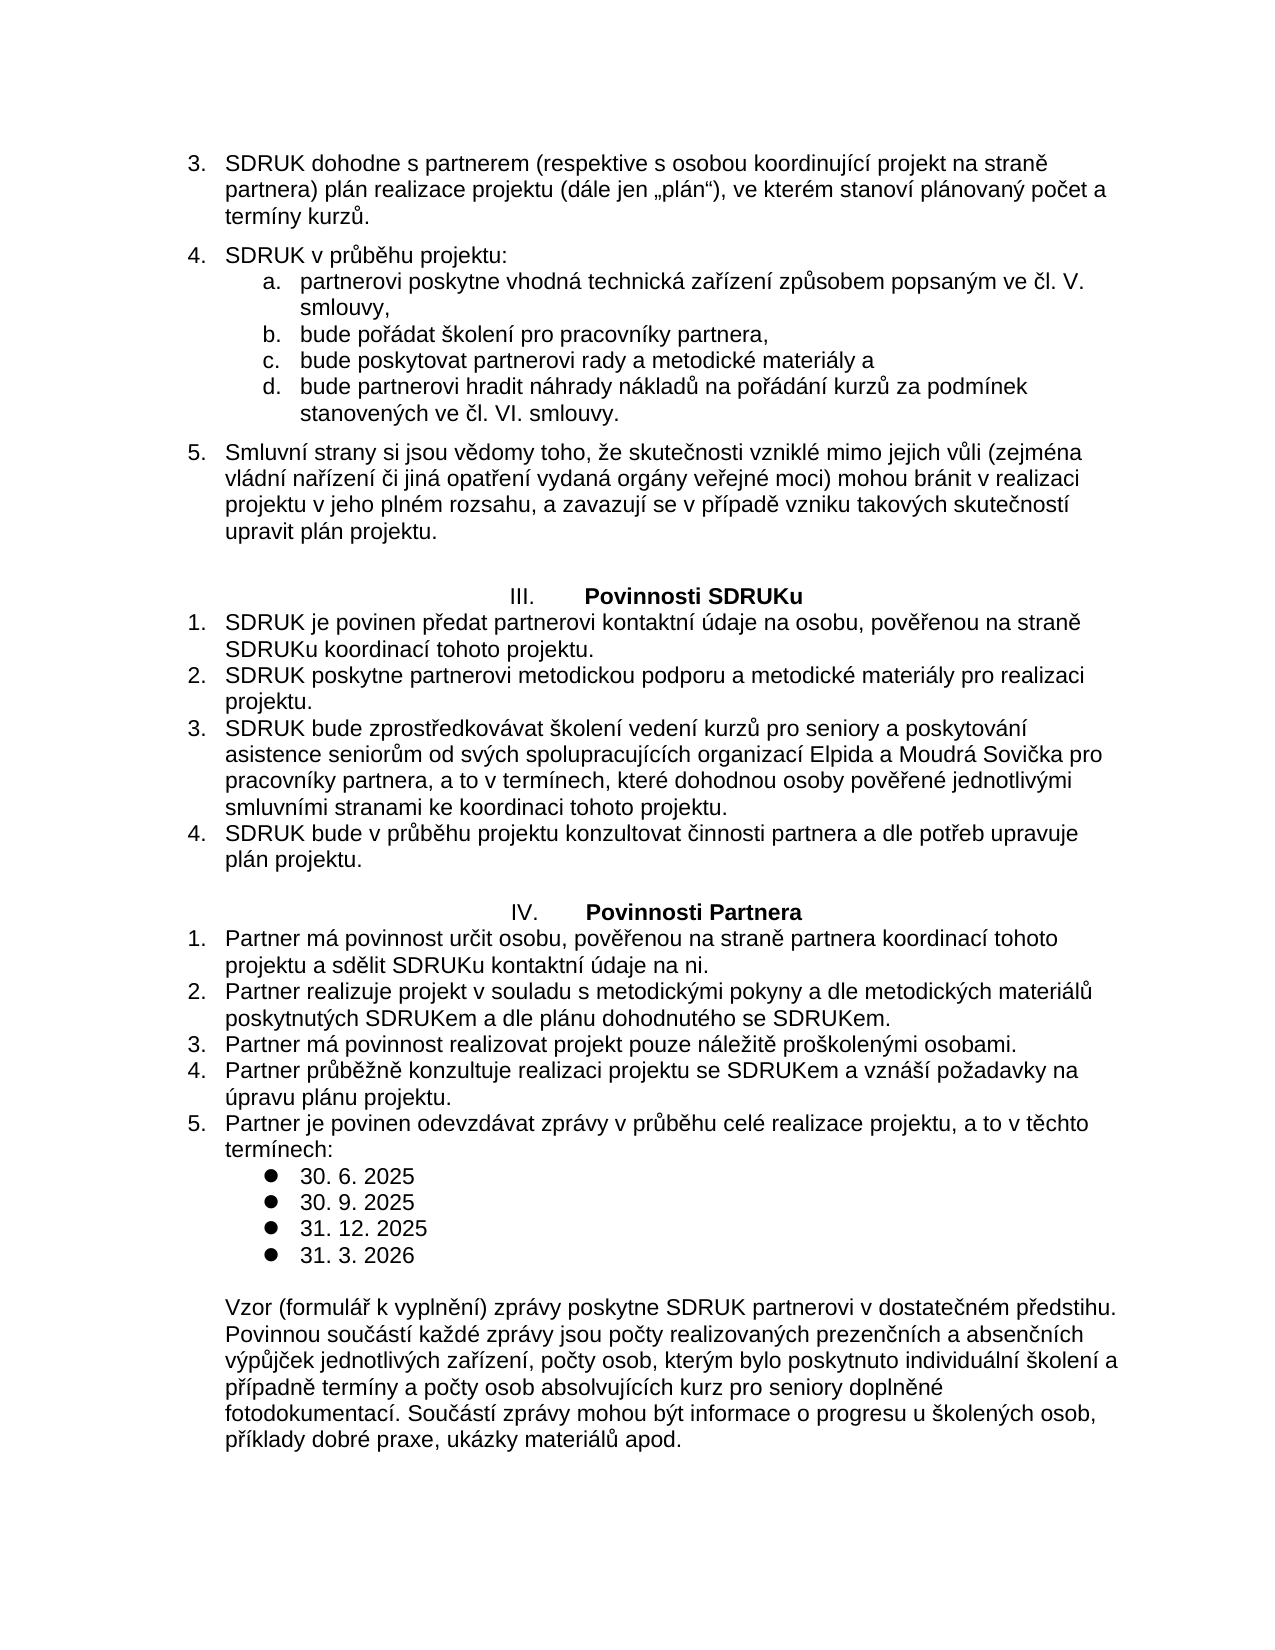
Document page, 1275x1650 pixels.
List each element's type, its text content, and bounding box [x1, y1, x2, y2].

list bude pořádat školení pro pracovníky partnera, [262, 321, 1125, 347]
list SDRUK poskytne partnerovi metodickou podporu a metodické materiály pro realizaci projektu. [187, 662, 1125, 714]
list Partner je povinen odevzdávat zprávy v průběhu celé realizace projektu, a to v těchto termínech: [187, 1110, 1125, 1163]
list Partner realizuje projekt v souladu s metodickými pokyny a dle metodických materiálů poskytnutých SDRUKem a dle plánu dohodnutého se SDRUKem. [187, 978, 1125, 1031]
list Smluvní strany si jsou vědomy toho, že skutečnosti vzniklé mimo jejich vůli (zejména vládní nařízení či jiná opatření vydaná orgány veřejné moci) mohou bránit v realizaci projektu v jeho plném rozsahu, a zavazují se v případě vzniku takových skutečností upravit plán projektu. [187, 438, 1125, 544]
list SDRUK bude v průběhu projektu konzultovat činnosti partnera a dle potřeb upravuje plán projektu. [187, 820, 1125, 873]
list SDRUK dohodne s partnerem (respektive s osobou koordinující projekt na straně partnera) plán realizace projektu (dále jen „plán“), ve kterém stanoví plánovaný počet a termíny kurzů. [187, 150, 1125, 229]
list 30. 6. 2025 [262, 1163, 1125, 1189]
list partnerovi poskytne vhodná technická zařízení způsobem popsaným ve čl. V. smlouvy, [262, 268, 1125, 321]
text Vzor (formulář k vyplnění) zprávy poskytne SDRUK partnerovi v dostatečném předstihu. Povinnou součástí každé zprávy jsou počty realizovaných prezenčních a absenčních výpůjček jednotlivých zařízení, počty osob, kterým bylo poskytnuto individuální školení a případně termíny a počty osob absolvujících kurz pro seniory doplněné fotodokumentací. Součástí zprávy mohou být informace o progresu u školených osob, příklady dobré praxe, ukázky materiálů apod. [225, 1294, 1125, 1452]
list bude partnerovi hradit náhrady nákladů na pořádání kurzů za podmínek stanovených ve čl. VI. smlouvy. [262, 373, 1125, 426]
list Partner má povinnost realizovat projekt pouze náležitě proškolenými osobami. [187, 1031, 1125, 1057]
list bude poskytovat partnerovi rady a metodické materiály a [262, 347, 1125, 373]
list Partner průběžně konzultuje realizaci projektu se SDRUKem a vznáší požadavky na úpravu plánu projektu. [187, 1057, 1125, 1110]
list SDRUK v průběhu projektu: [187, 242, 1125, 268]
list Partner má povinnost určit osobu, pověřenou na straně partnera koordinací tohoto projektu a sdělit SDRUKu kontaktní údaje na ni. [187, 925, 1125, 978]
list SDRUK bude zprostředkovávat školení vedení kurzů pro seniory a poskytování asistence seniorům od svých spolupracujících organizací Elpida a Moudrá Sovička pro pracovníky partnera, a to v termínech, které dohodnou osoby pověřené jednotlivými smluvními stranami ke koordinaci tohoto projektu. [187, 714, 1125, 820]
list Povinnosti Partnera [187, 899, 1125, 925]
list 31. 12. 2025 [262, 1215, 1125, 1242]
list SDRUK je povinen předat partnerovi kontaktní údaje na osobu, pověřenou na straně SDRUKu koordinací tohoto projektu. [187, 609, 1125, 662]
list Povinnosti SDRUKu [187, 583, 1125, 609]
list 30. 9. 2025 [262, 1189, 1125, 1215]
list 31. 3. 2026 [262, 1242, 1125, 1268]
